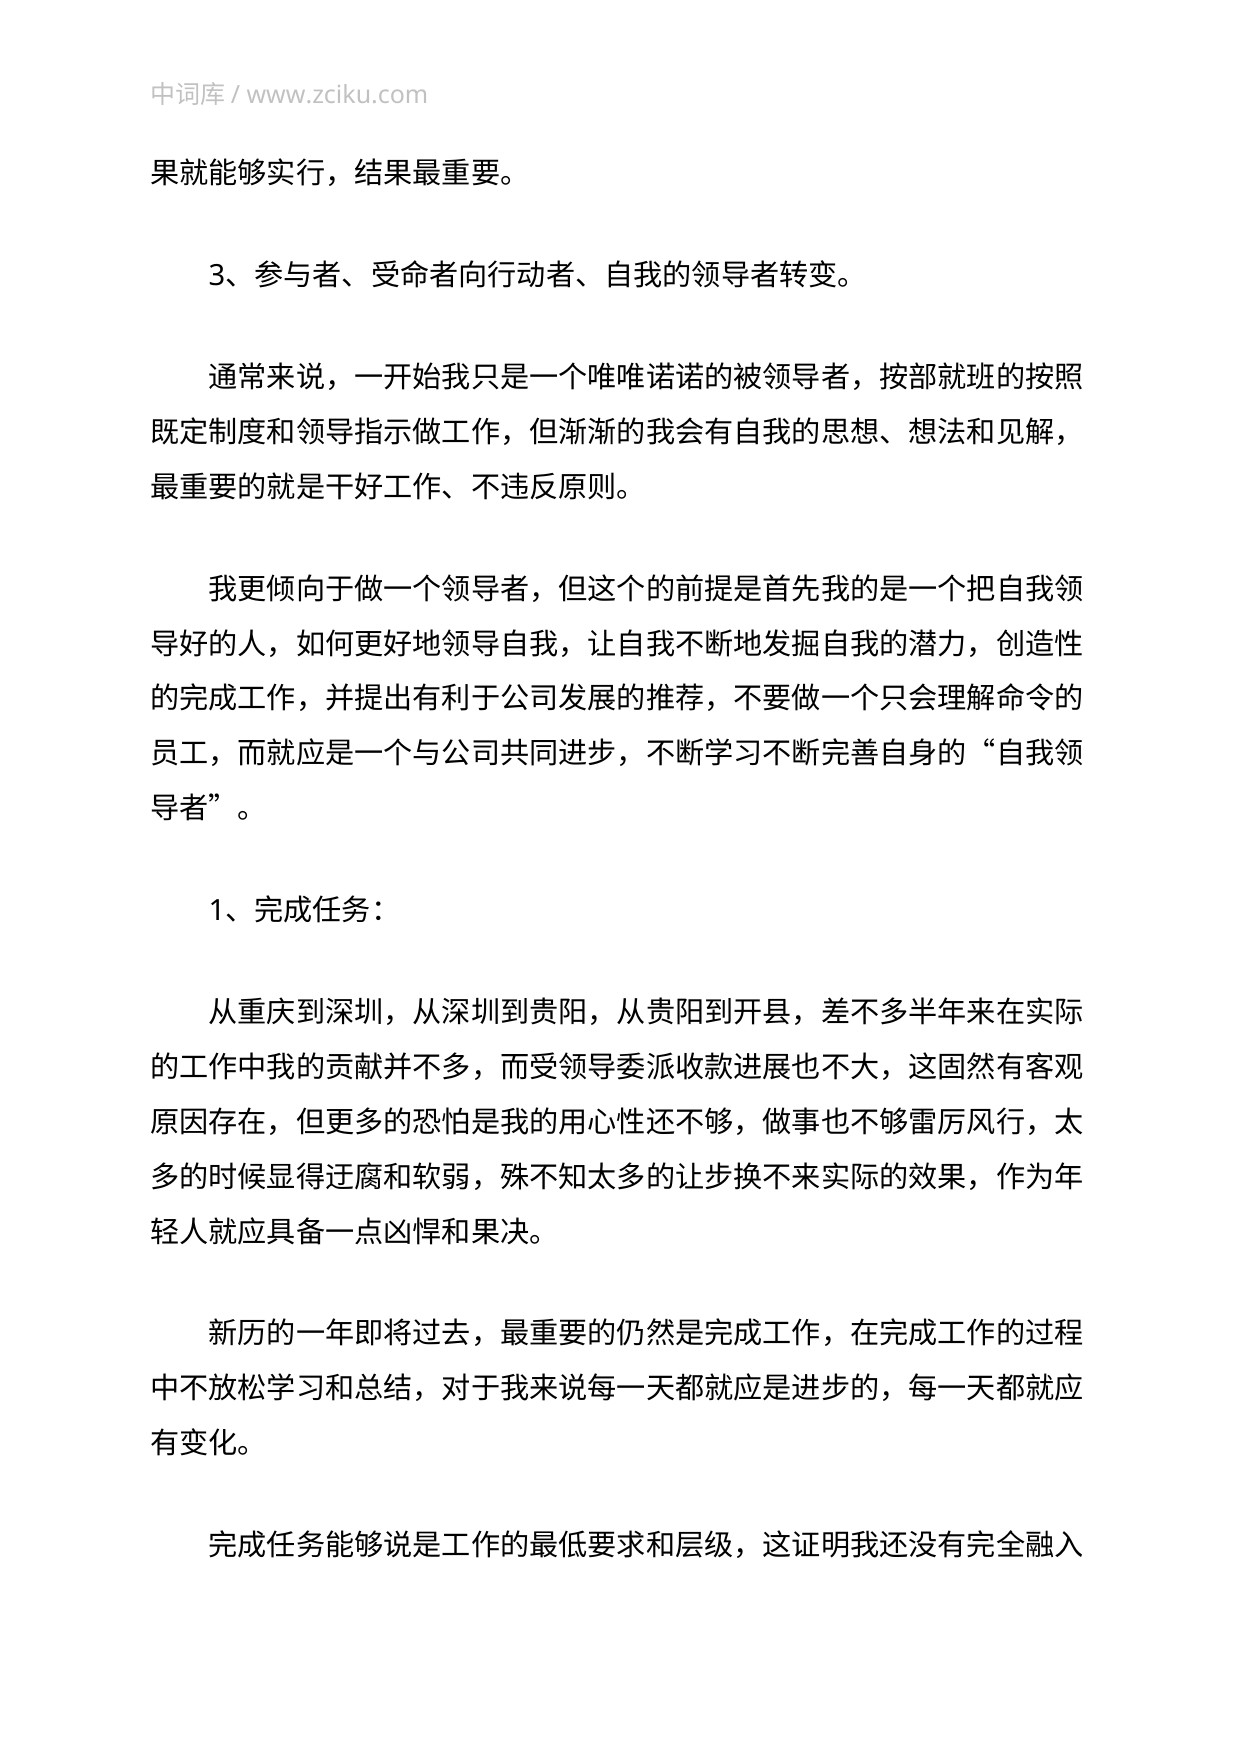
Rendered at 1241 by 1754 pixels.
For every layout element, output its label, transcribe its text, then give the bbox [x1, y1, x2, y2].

text 从重庆到深圳，从深圳到贵阳，从贵阳到开县，差不多半年来在实际的工作中我的贡献并不多，而受领导委派收款进展也不大，这固然有客观原因存在，但更多的恐怕是我的用心性还不够，做事也不够雷厉风行，太多的时候显得迂腐和软弱，殊不知太多的让步换不来实际的效果，作为年轻人就应具备一点凶悍和果决。 [150, 989, 1090, 1251]
text 1、完成任务： [150, 887, 1090, 929]
text 我更倾向于做一个领导者，但这个的前提是首先我的是一个把自我领导好的人，如何更好地领导自我，让自我不断地发掘自我的潜力，创造性的完成工作，并提出有利于公司发展的推荐，不要做一个只会理解命令的员工，而就应是一个与公司共同进步，不断学习不断完善自身的“自我领导者”。 [150, 565, 1090, 827]
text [150, 150, 1090, 192]
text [150, 1522, 1090, 1564]
text 新历的一年即将过去，最重要的仍然是完成工作，在完成工作的过程中不放松学习和总结，对于我来说每一天都就应是进步的，每一天都就应有变化。 [150, 1310, 1090, 1462]
text 通常来说，一开始我只是一个唯唯诺诺的被领导者，按部就班的按照既定制度和领导指示做工作，但渐渐的我会有自我的思想、想法和见解，最重要的就是干好工作、不违反原则。 [150, 354, 1090, 506]
text 3、参与者、受命者向行动者、自我的领导者转变。 [150, 252, 1090, 294]
